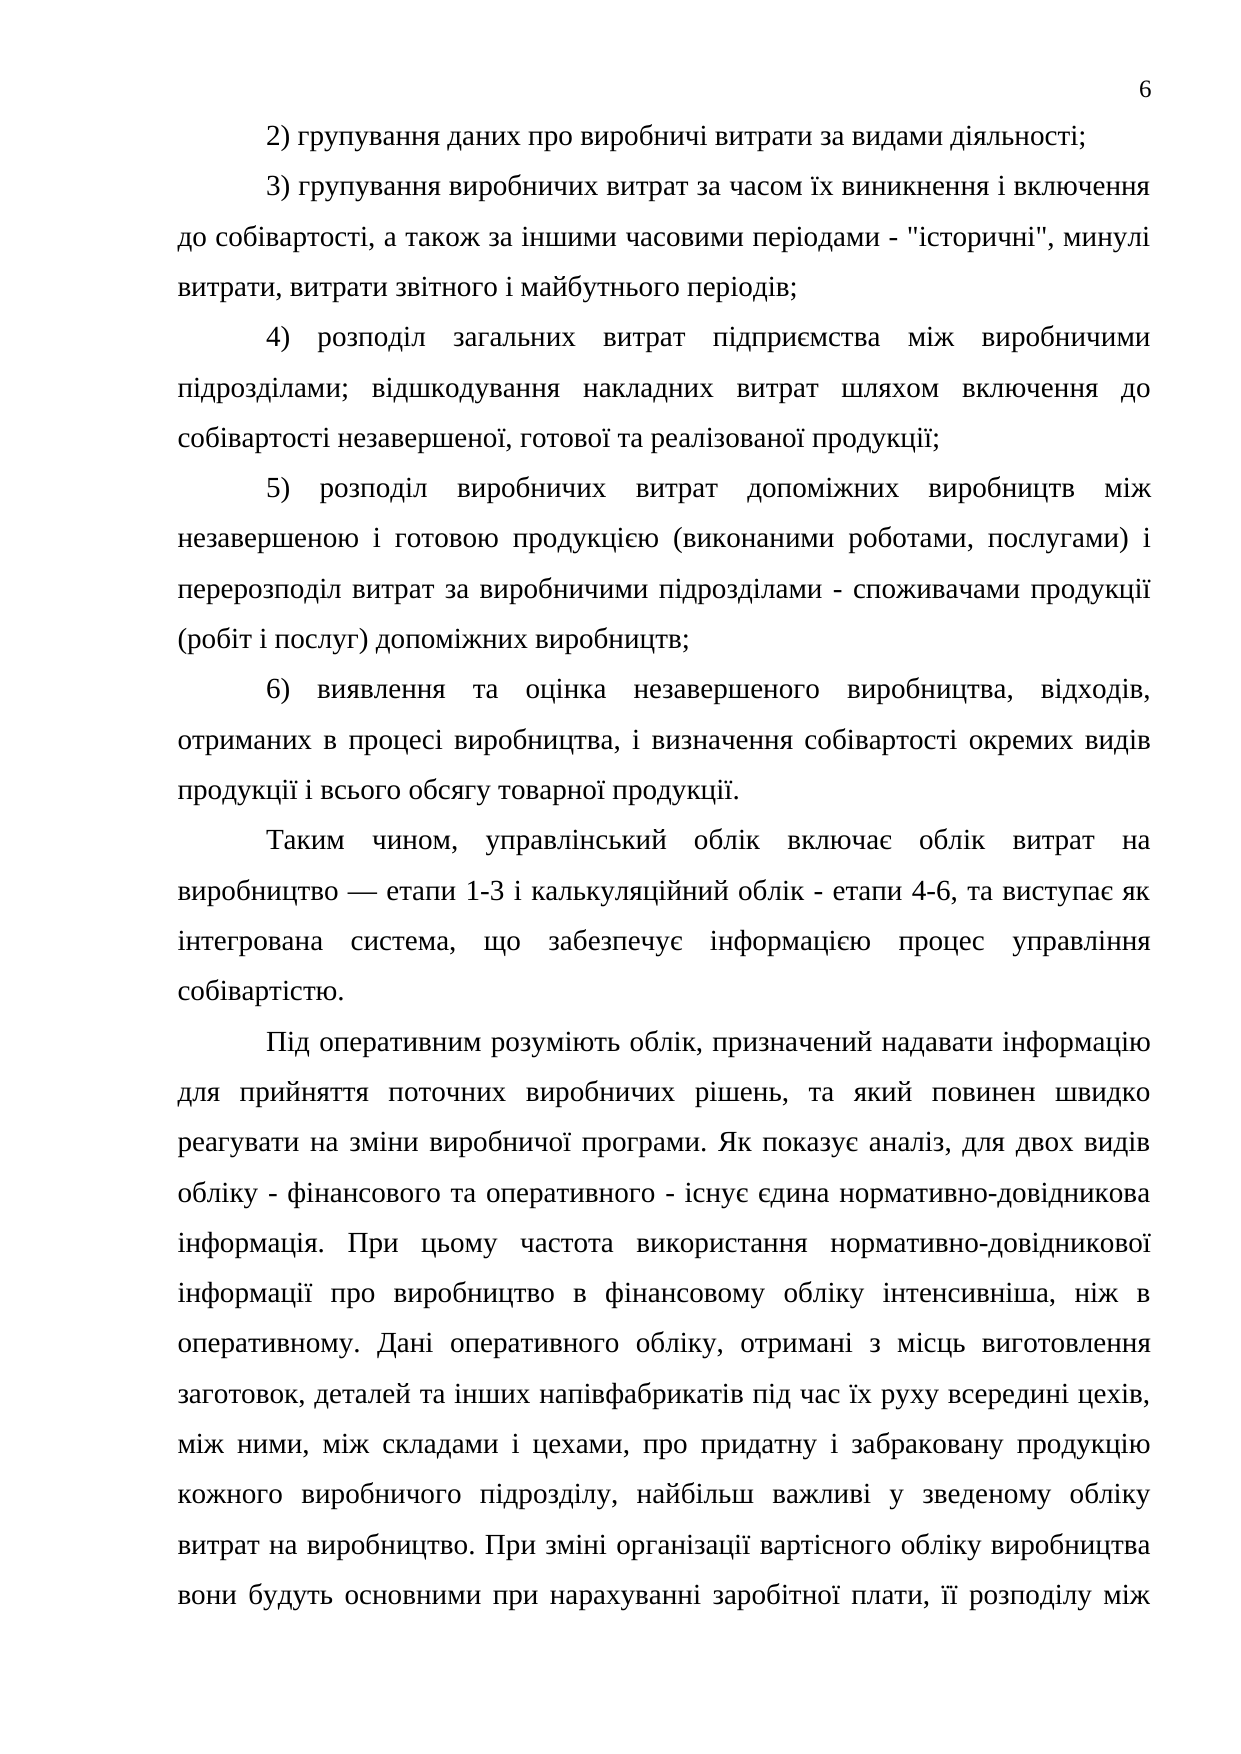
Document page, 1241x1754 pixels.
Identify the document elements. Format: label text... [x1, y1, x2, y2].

text 6) виявлення та оцінка незавершеного виробництва, відходів, отриманих в процесі виробництва, і визначення собівартості окремих видів продукції і всього обсягу товарної продукції. [177, 672, 1152, 806]
text 2) групування даних про виробничі витрати за видами діяльності; [177, 118, 1152, 152]
text 4) розподіл загальних витрат підприємства між виробничими підрозділами; відшкодування накладних витрат шляхом включення до собівартості незавершеної, готової та реалізованої продукції; [177, 319, 1152, 453]
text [177, 1024, 1152, 1611]
text 3) групування виробничих витрат за часом їх виникнення і включення до собівартості, а також за іншими часовими періодами - "історичні", минулі витрати, витрати звітного і майбутнього періодів; [177, 168, 1152, 303]
text 5) розподіл виробничих витрат допоміжних виробництв між незавершеною і готовою продукцією (виконаними роботами, послугами) і перерозподіл витрат за виробничими підрозділами - споживачами продукції (робіт і послуг) допоміжних виробництв; [177, 470, 1152, 655]
text Таким чином, управлінський облік включає облік витрат на виробництво — етапи 1-3 і калькуляційний облік - етапи 4-6, та виступає як інтегрована система, що забезпечує інформацією процес управління собівартістю. [177, 822, 1152, 1007]
